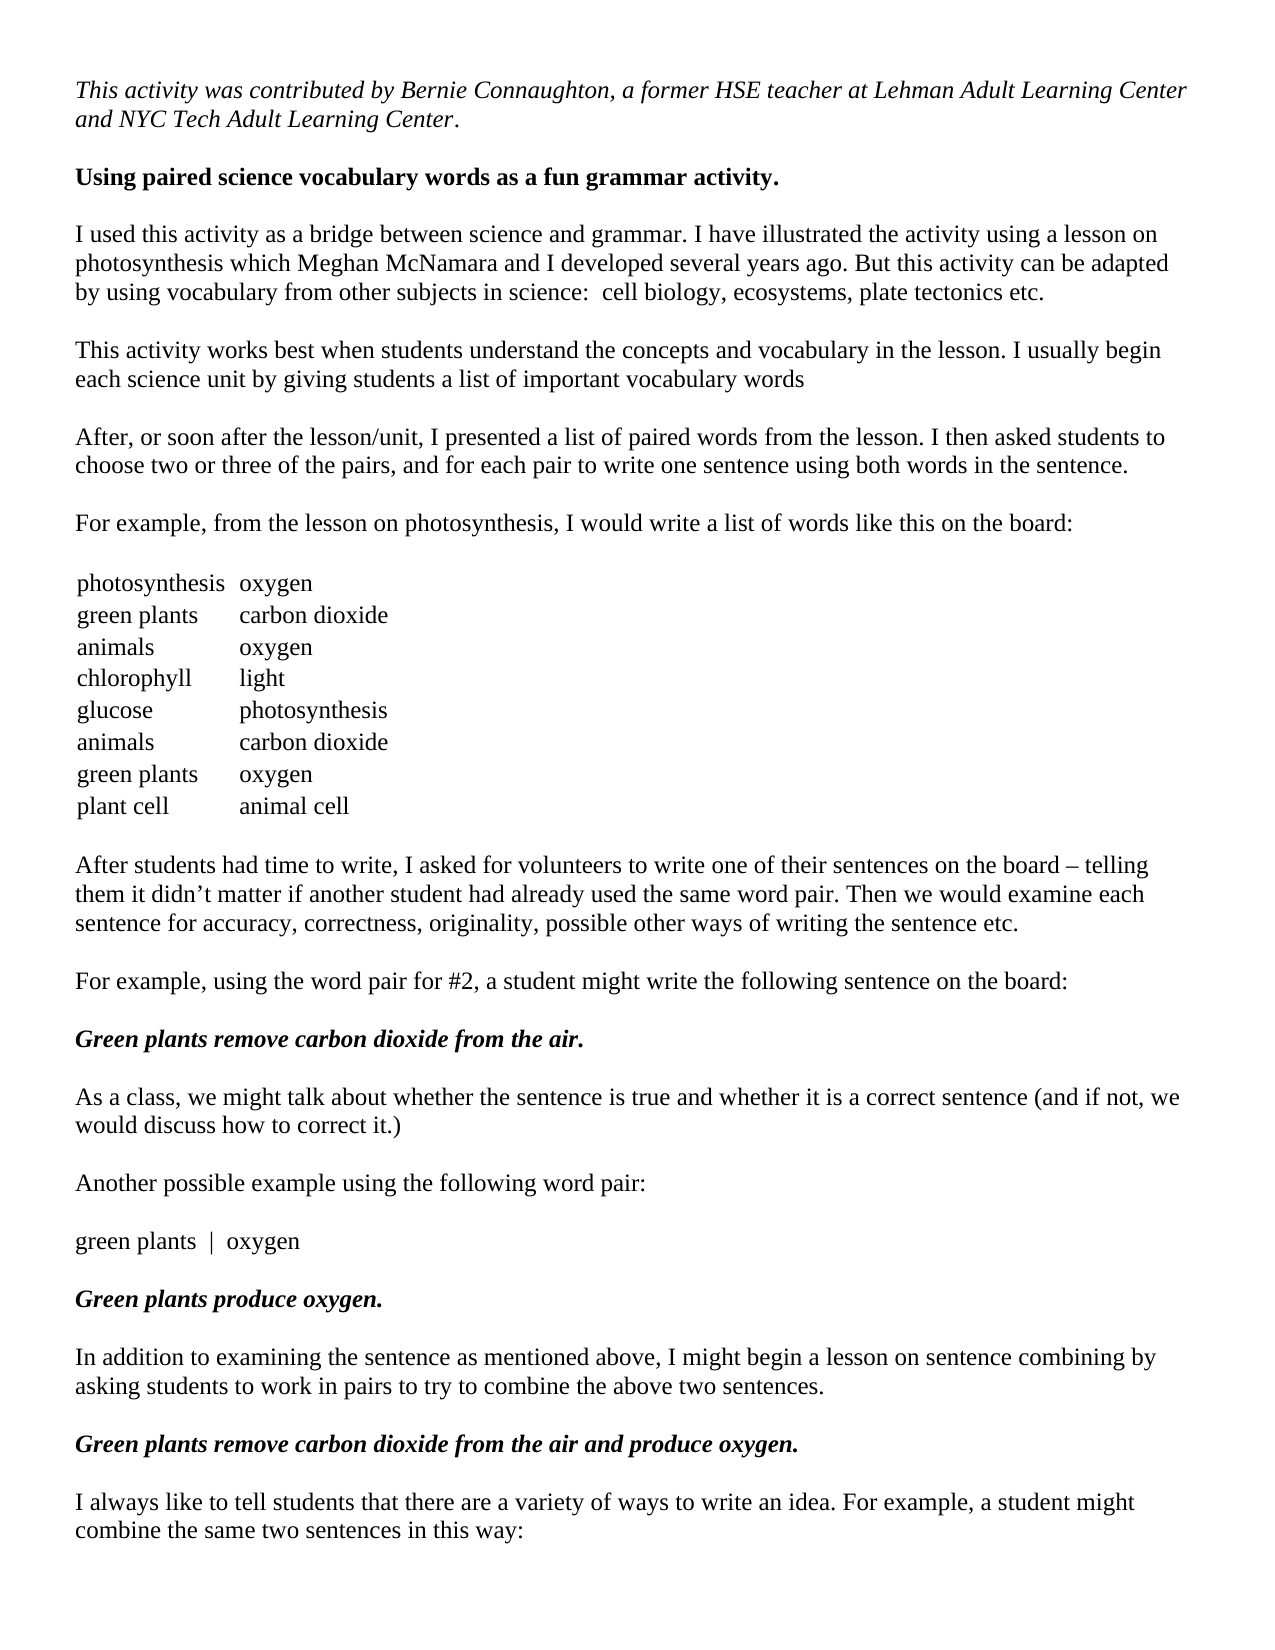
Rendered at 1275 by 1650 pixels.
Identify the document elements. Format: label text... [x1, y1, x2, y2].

text In addition to examining the sentence as mentioned above, I might begin a lesson on sentence combining by asking students to work in pairs to try to combine the above two sentences. [75, 1342, 1200, 1399]
text This activity works best when students understand the concepts and vocabulary in the lesson. I usually begin each science unit by giving students a list of important vocabulary words [75, 335, 1200, 392]
text After, or soon after the lesson/unit, I presented a list of paired words from the lesson. I then asked students to choose two or three of the pairs, and for each pair to write one sentence using both words in the sentence. [75, 422, 1200, 479]
table_cell carbon dioxide [238, 598, 401, 630]
text green plants | oxygen [75, 1226, 1200, 1255]
table_cell oxygen [238, 630, 401, 662]
table_cell green plants [75, 598, 238, 630]
table_cell light [238, 662, 401, 694]
table_cell animals [75, 726, 238, 757]
text For example, from the lesson on photosynthesis, I would write a list of words like this on the board: [75, 508, 1200, 537]
text Green plants produce oxygen. [75, 1284, 1200, 1313]
table_cell glucose [75, 694, 238, 726]
table_cell animal cell [238, 789, 401, 821]
text After students had time to write, I asked for volunteers to write one of their sentences on the board – telling them it didn’t matter if another student had already used the same word pair. Then we would examine each sentence for accuracy, correctness, originality, possible other ways of writing the sentence etc. [75, 850, 1200, 937]
text Another possible example using the following word pair: [75, 1168, 1200, 1197]
table_cell green plants [75, 758, 238, 789]
table_cell oxygen [238, 758, 401, 789]
table_cell photosynthesis [238, 694, 401, 726]
text I always like to tell students that there are a variety of ways to write an idea. For example, a student might combine the same two sentences in this way: [75, 1487, 1200, 1544]
table_cell chlorophyll [75, 662, 238, 694]
text For example, using the word pair for #2, a student might write the following sentence on the board: [75, 966, 1200, 994]
text I used this activity as a bridge between science and grammar. I have illustrated the activity using a lesson on photosynthesis which Meghan McNamara and I developed several years ago. But this activity can be adapted by using vocabulary from other subjects in science: cell biology, ecosystems, plate tectonics etc. [75, 219, 1200, 306]
text Green plants remove carbon dioxide from the air. [75, 1024, 1200, 1052]
table_cell carbon dioxide [238, 726, 401, 757]
text Using paired science vocabulary words as a fun grammar activity. [75, 162, 1200, 190]
text As a class, we might talk about whether the sentence is true and whether it is a correct sentence (and if not, we would discuss how to correct it.) [75, 1082, 1200, 1139]
table_cell plant cell [75, 789, 238, 821]
table_cell animals [75, 630, 238, 662]
text This activity was contributed by Bernie Connaughton, a former HSE teacher at Lehman Adult Learning Center and NYC Tech Adult Learning Center. [75, 75, 1200, 132]
table_header photosynthesis [75, 566, 238, 598]
table_header oxygen [238, 566, 401, 598]
text Green plants remove carbon dioxide from the air and produce oxygen. [75, 1429, 1200, 1457]
